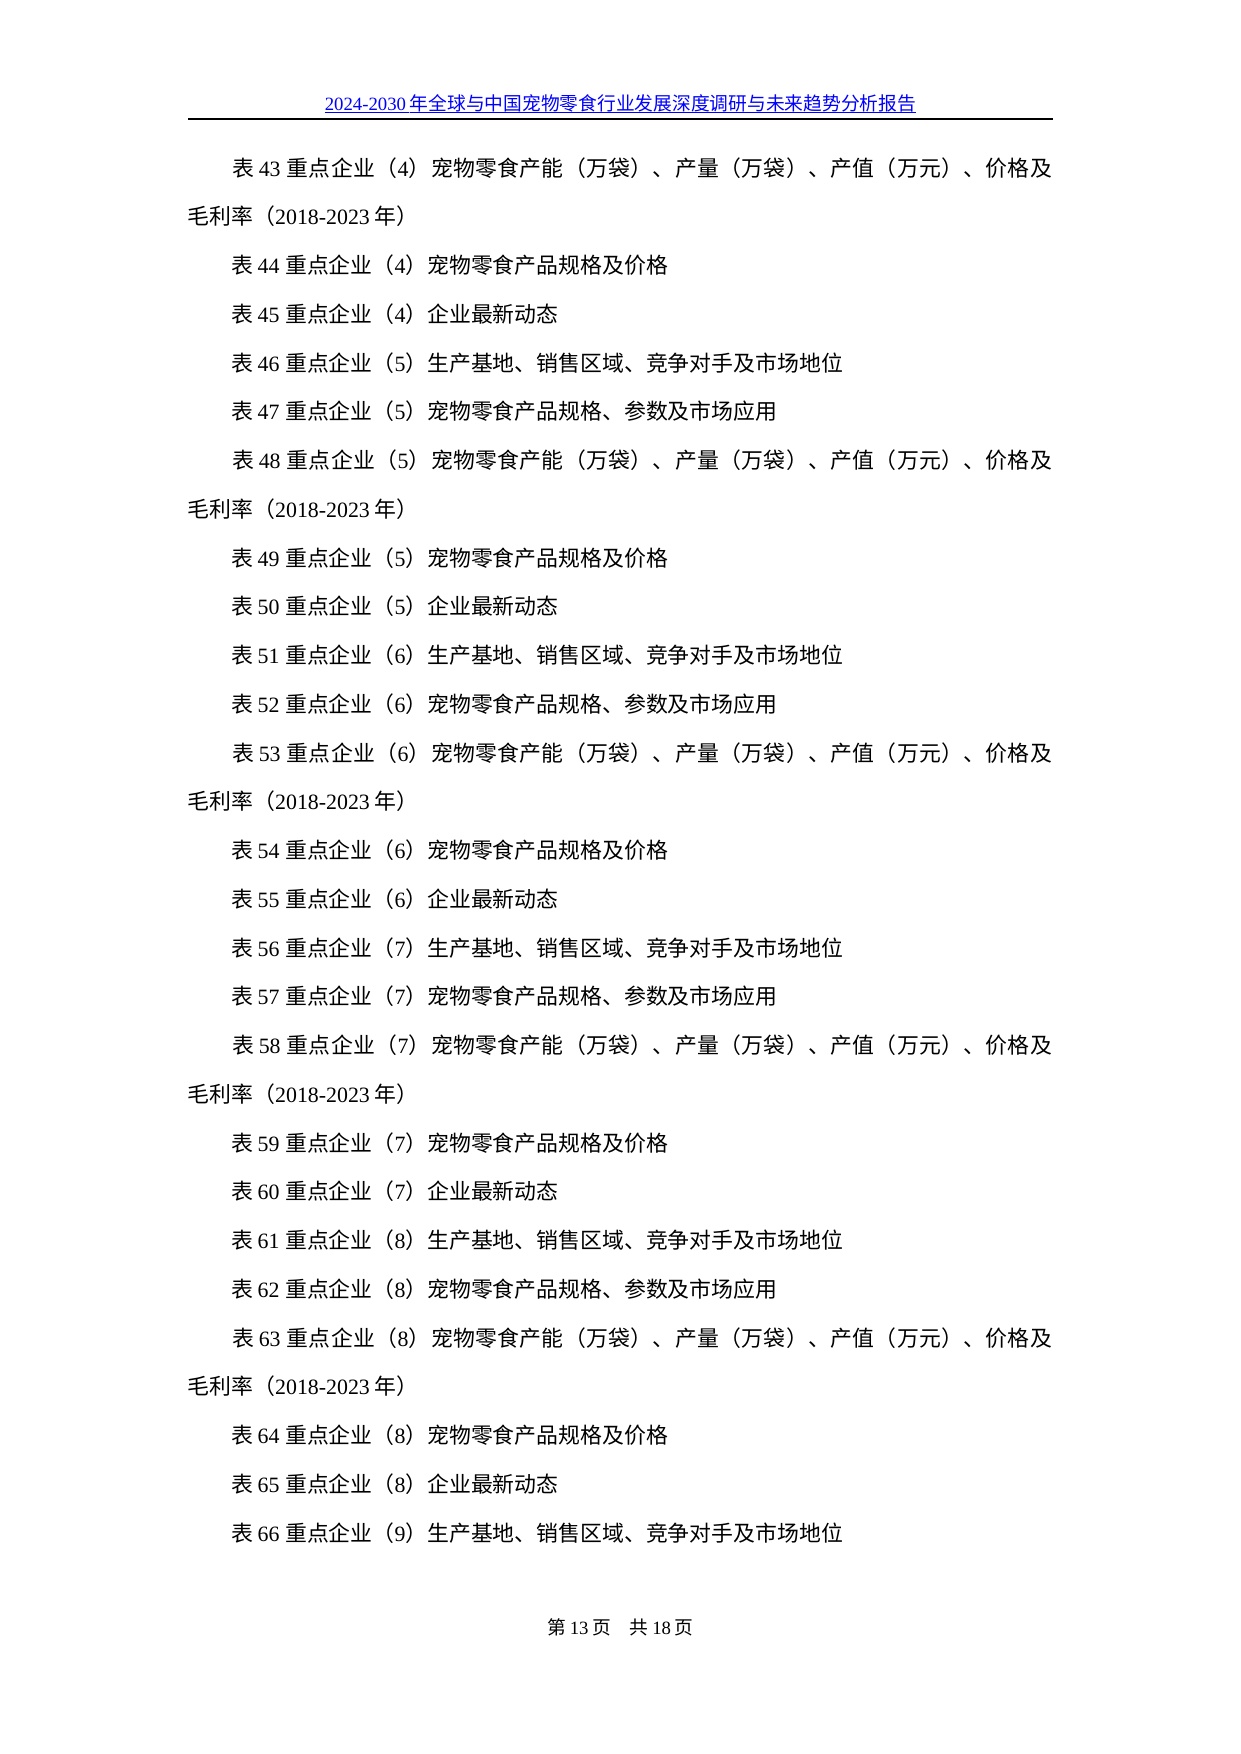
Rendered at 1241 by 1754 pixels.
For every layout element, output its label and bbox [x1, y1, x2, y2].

text [187, 150, 1053, 1548]
